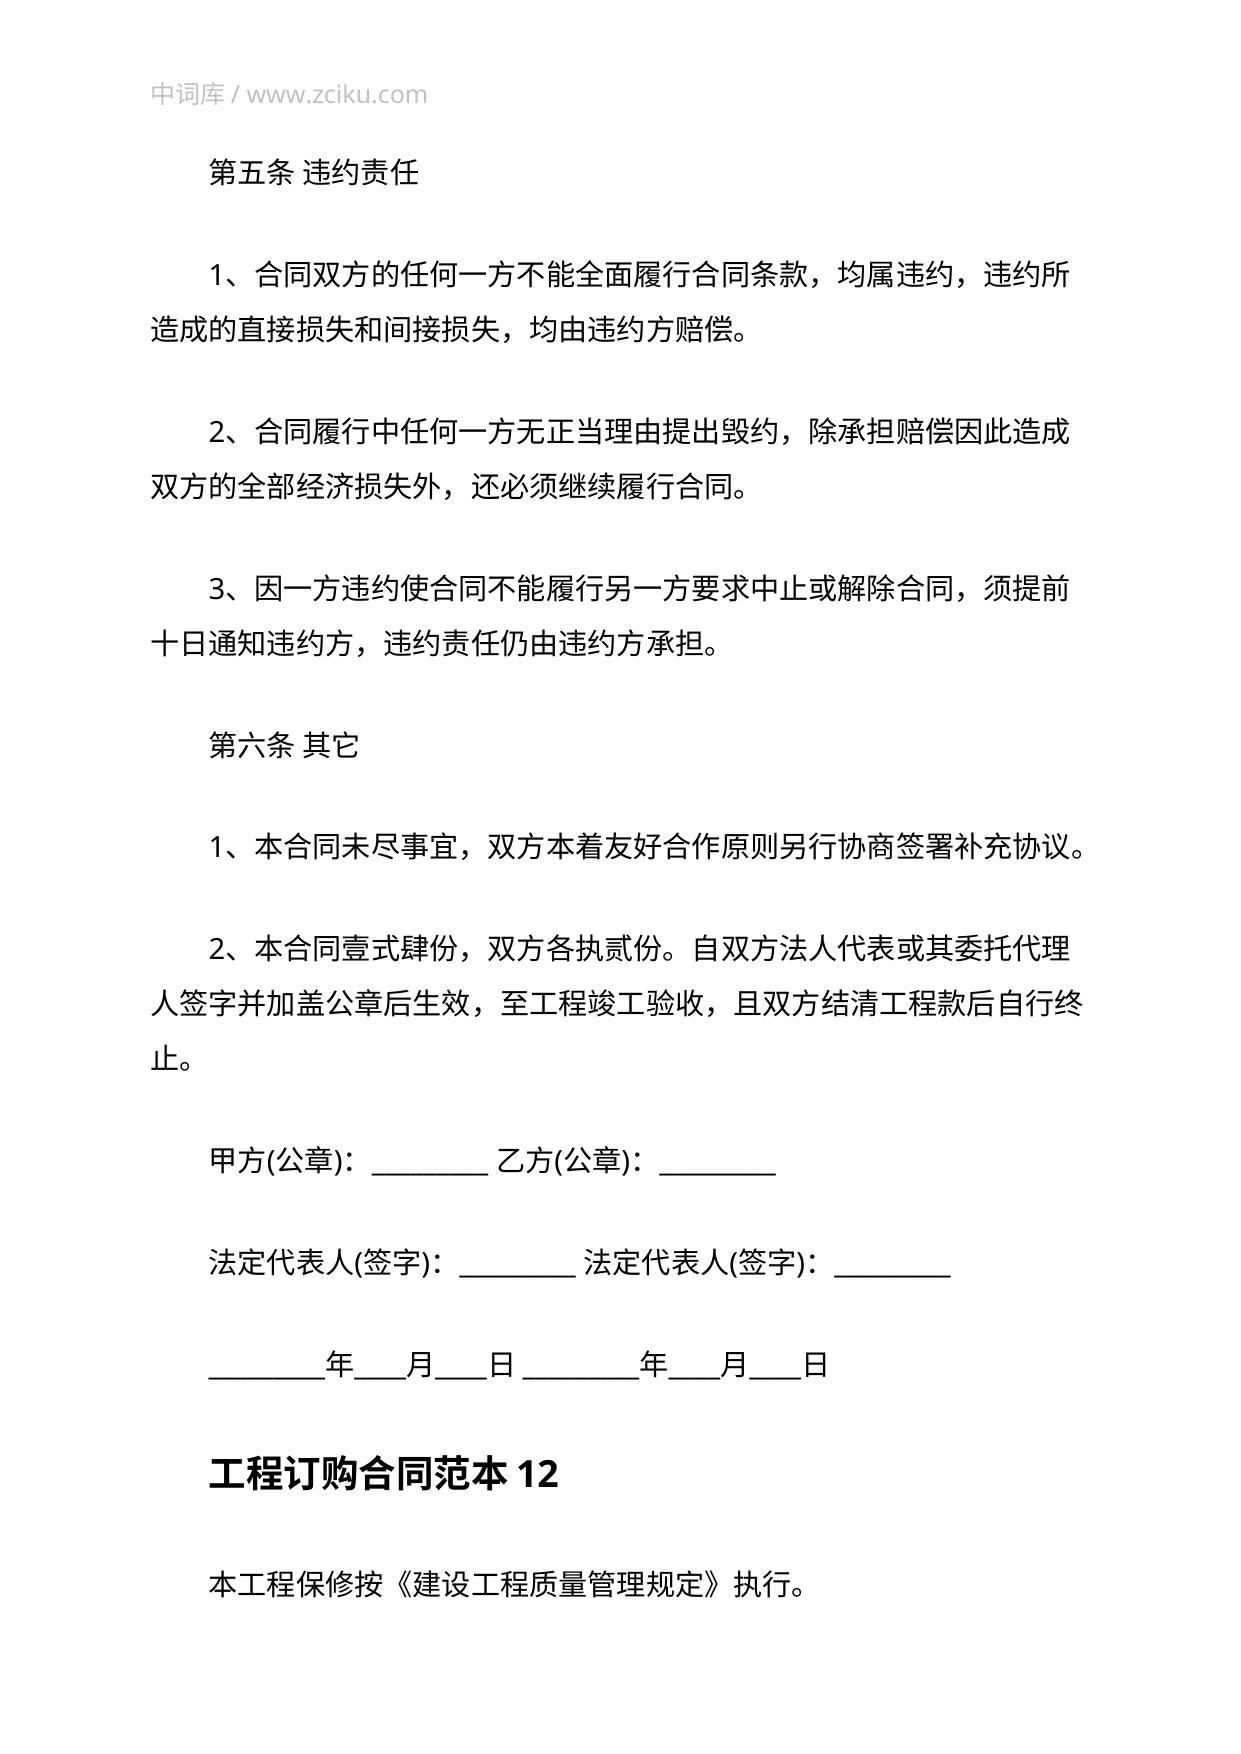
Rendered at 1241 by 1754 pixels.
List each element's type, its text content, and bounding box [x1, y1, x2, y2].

text 工程订购合同范本12 [150, 1443, 1090, 1498]
text _________年____月____日 _________年____月____日 [150, 1341, 1090, 1384]
text 第六条 其它 [150, 722, 1090, 764]
text 甲方(公章)：_________ 乙方(公章)：_________ [150, 1137, 1090, 1180]
text 3、因一方违约使合同不能履行另一方要求中止或解除合同，须提前十日通知违约方，违约责任仍由违约方承担。 [150, 565, 1090, 663]
text 2、本合同壹式肆份，双方各执贰份。自双方法人代表或其委托代理人签字并加盖公章后生效，至工程竣工验收，且双方结清工程款后自行终止。 [150, 926, 1090, 1078]
text 法定代表人(签字)：_________ 法定代表人(签字)：_________ [150, 1239, 1090, 1282]
text 1、本合同未尽事宜，双方本着友好合作原则另行协商签署补充协议。 [150, 824, 1090, 866]
text 1、合同双方的任何一方不能全面履行合同条款，均属违约，违约所造成的直接损失和间接损失，均由违约方赔偿。 [150, 252, 1090, 349]
text 2、合同履行中任何一方无正当理由提出毁约，除承担赔偿因此造成双方的全部经济损失外，还必须继续履行合同。 [150, 408, 1090, 506]
text 第五条 违约责任 [150, 150, 1090, 192]
text 本工程保修按《建设工程质量管理规定》执行。 [150, 1561, 1090, 1603]
